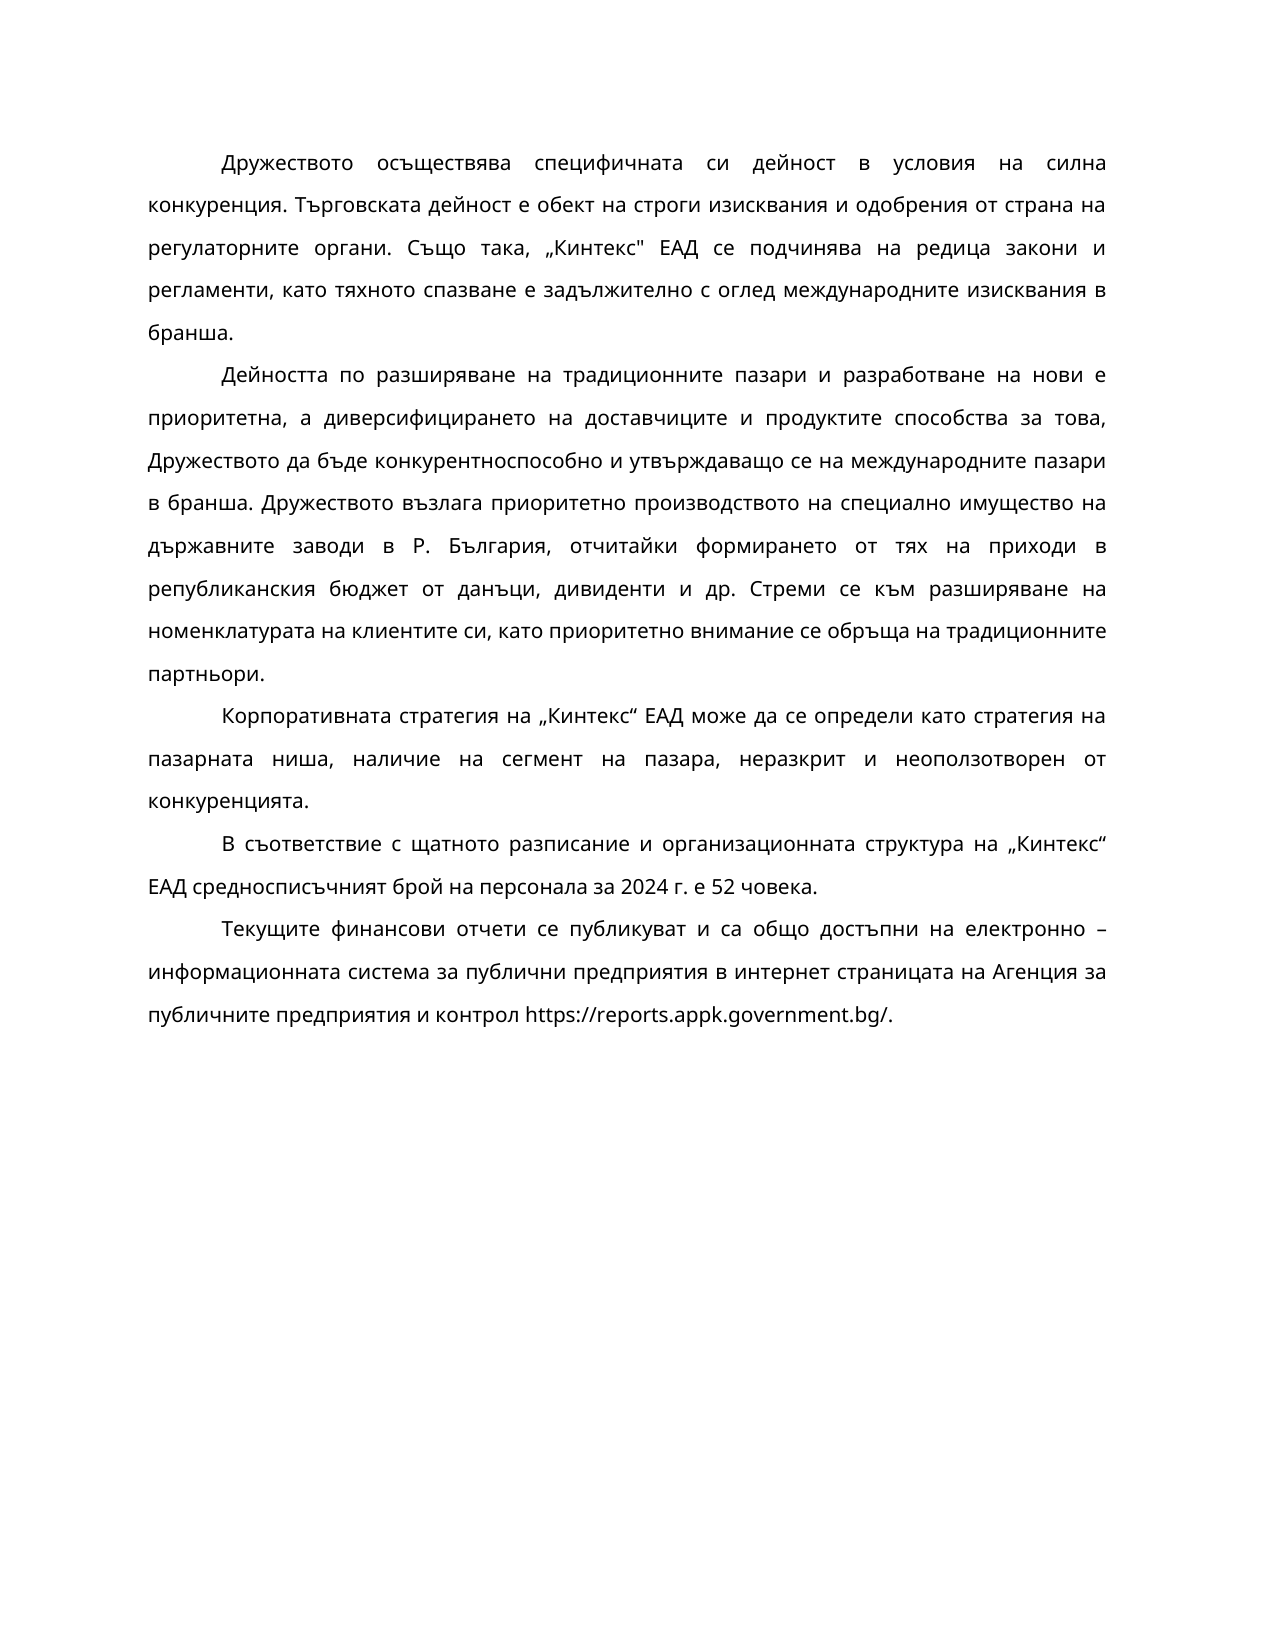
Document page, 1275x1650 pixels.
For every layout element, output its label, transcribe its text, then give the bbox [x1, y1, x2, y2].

text В съответствие с щатното разписание и организационната структура на „Кинтекс“ ЕАД средносписъчният брой на персонала за 2024 г. е 52 човека. [148, 829, 1107, 900]
text Текущите финансови отчети се публикуват и са общо достъпни на електронно – информационната система за публични предприятия в интернет страницата на Агенция за публичните предприятия и контрол https://reports.appk.government.bg/. [148, 914, 1107, 1028]
text Корпоративната стратегия на „Кинтекс“ ЕАД може да се определи като стратегия на пазарната ниша, наличие на сегмент на пазара, неразкрит и неоползотворен от конкуренцията. [148, 701, 1107, 815]
text Дейността по разширяване на традиционните пазари и разработване на нови е приоритетна, а диверсифицирането на доставчиците и продуктите способства за това, Дружеството да бъде конкурентноспособно и утвърждаващо се на международните пазари в бранша. Дружеството възлага приоритетно производството на специално имущество на държавните заводи в Р. България, отчитайки формирането от тях на приходи в републиканския бюджет от данъци, дивиденти и др. Стреми се към разширяване на номенклатурата на клиентите си, като приоритетно внимание се обръща на традиционните партньори. [148, 361, 1107, 687]
text Дружеството осъществява специфичната си дейност в условия на силна конкуренция. Търговската дейност е обект на строги изисквания и одобрения от страна на регулаторните органи. Също така, „Кинтекс" ЕАД се подчинява на редица закони и регламенти, като тяхното спазване е задължително с оглед международните изисквания в бранша. [148, 148, 1107, 346]
